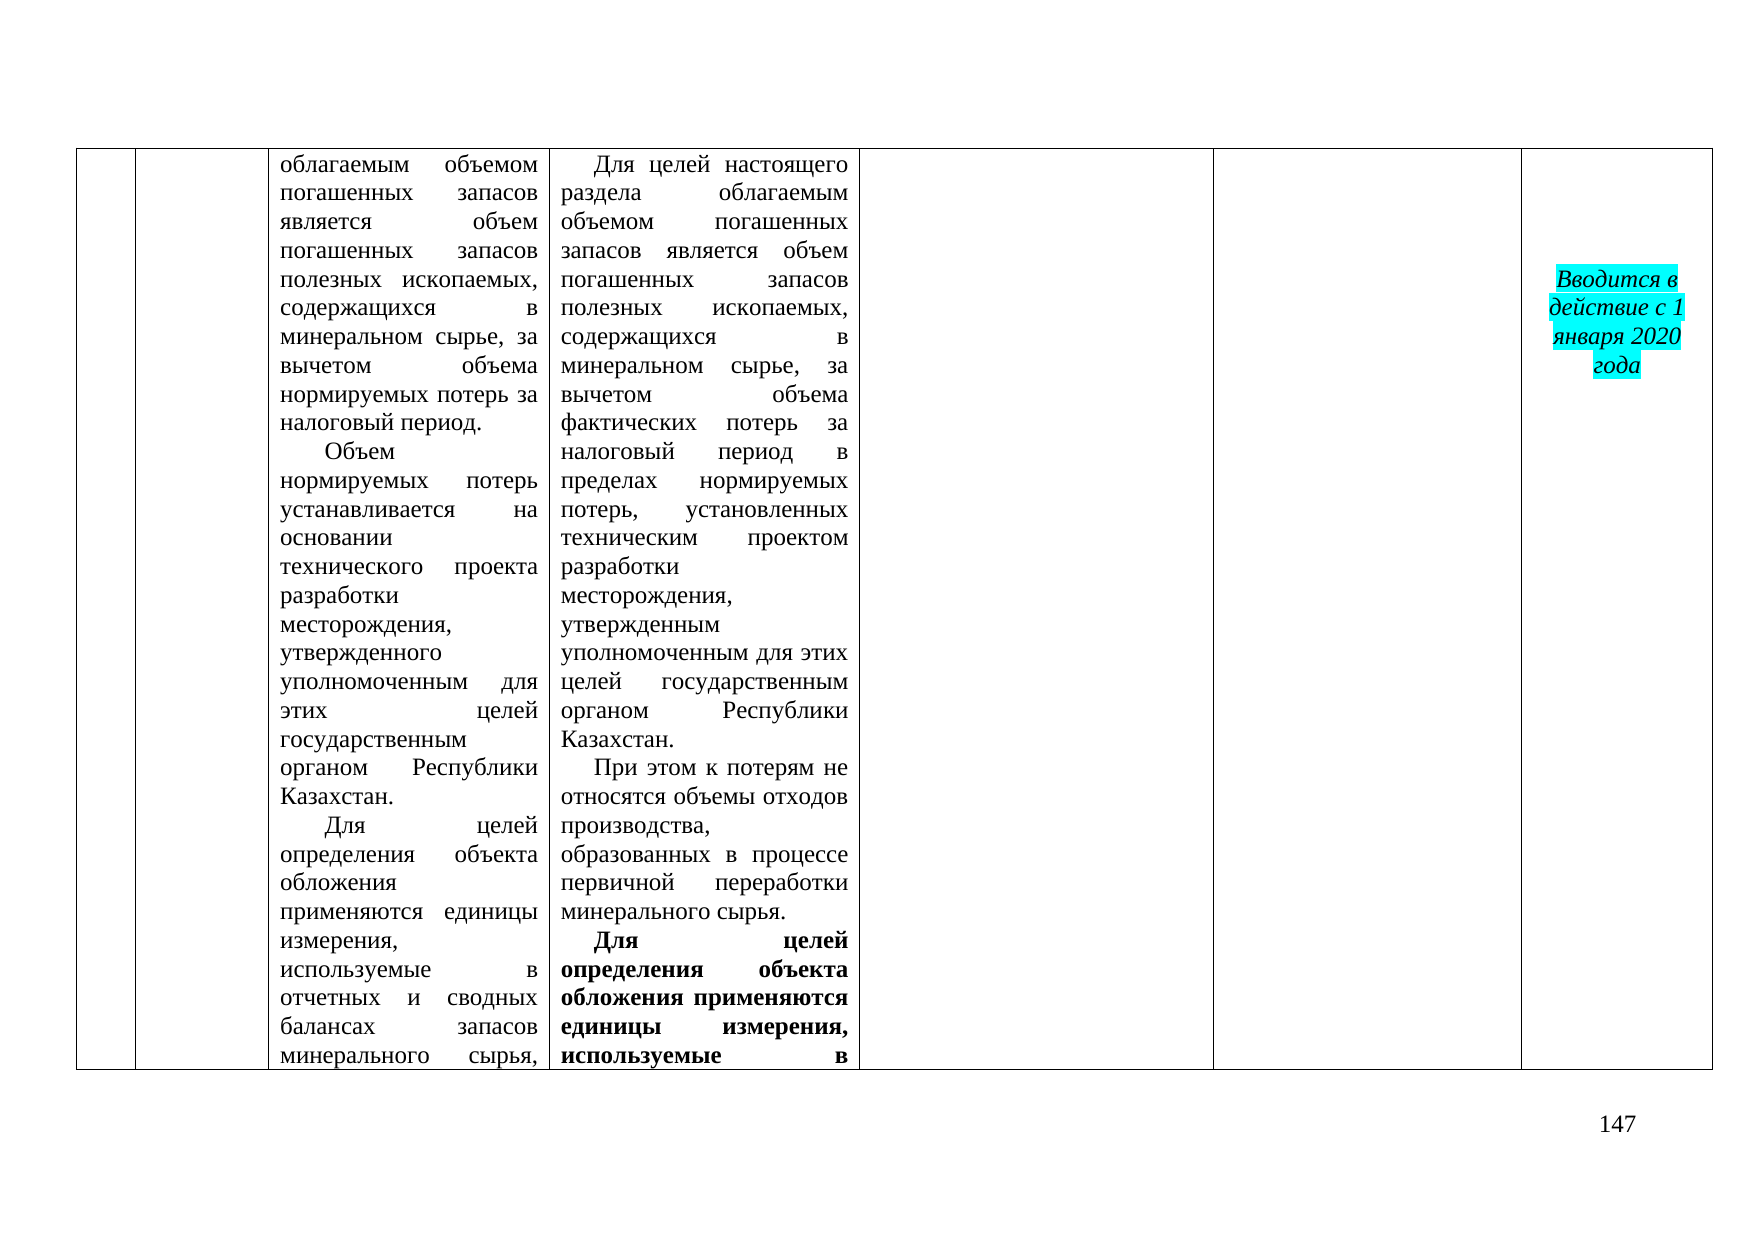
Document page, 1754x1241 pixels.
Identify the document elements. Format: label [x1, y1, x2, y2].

table_cell [136, 149, 268, 1069]
table_cell [1522, 149, 1712, 1069]
table_cell [860, 149, 1213, 1069]
table_cell [550, 149, 859, 1069]
table_cell [269, 149, 549, 1069]
table_cell [77, 149, 135, 1069]
table_cell [1214, 149, 1521, 1069]
